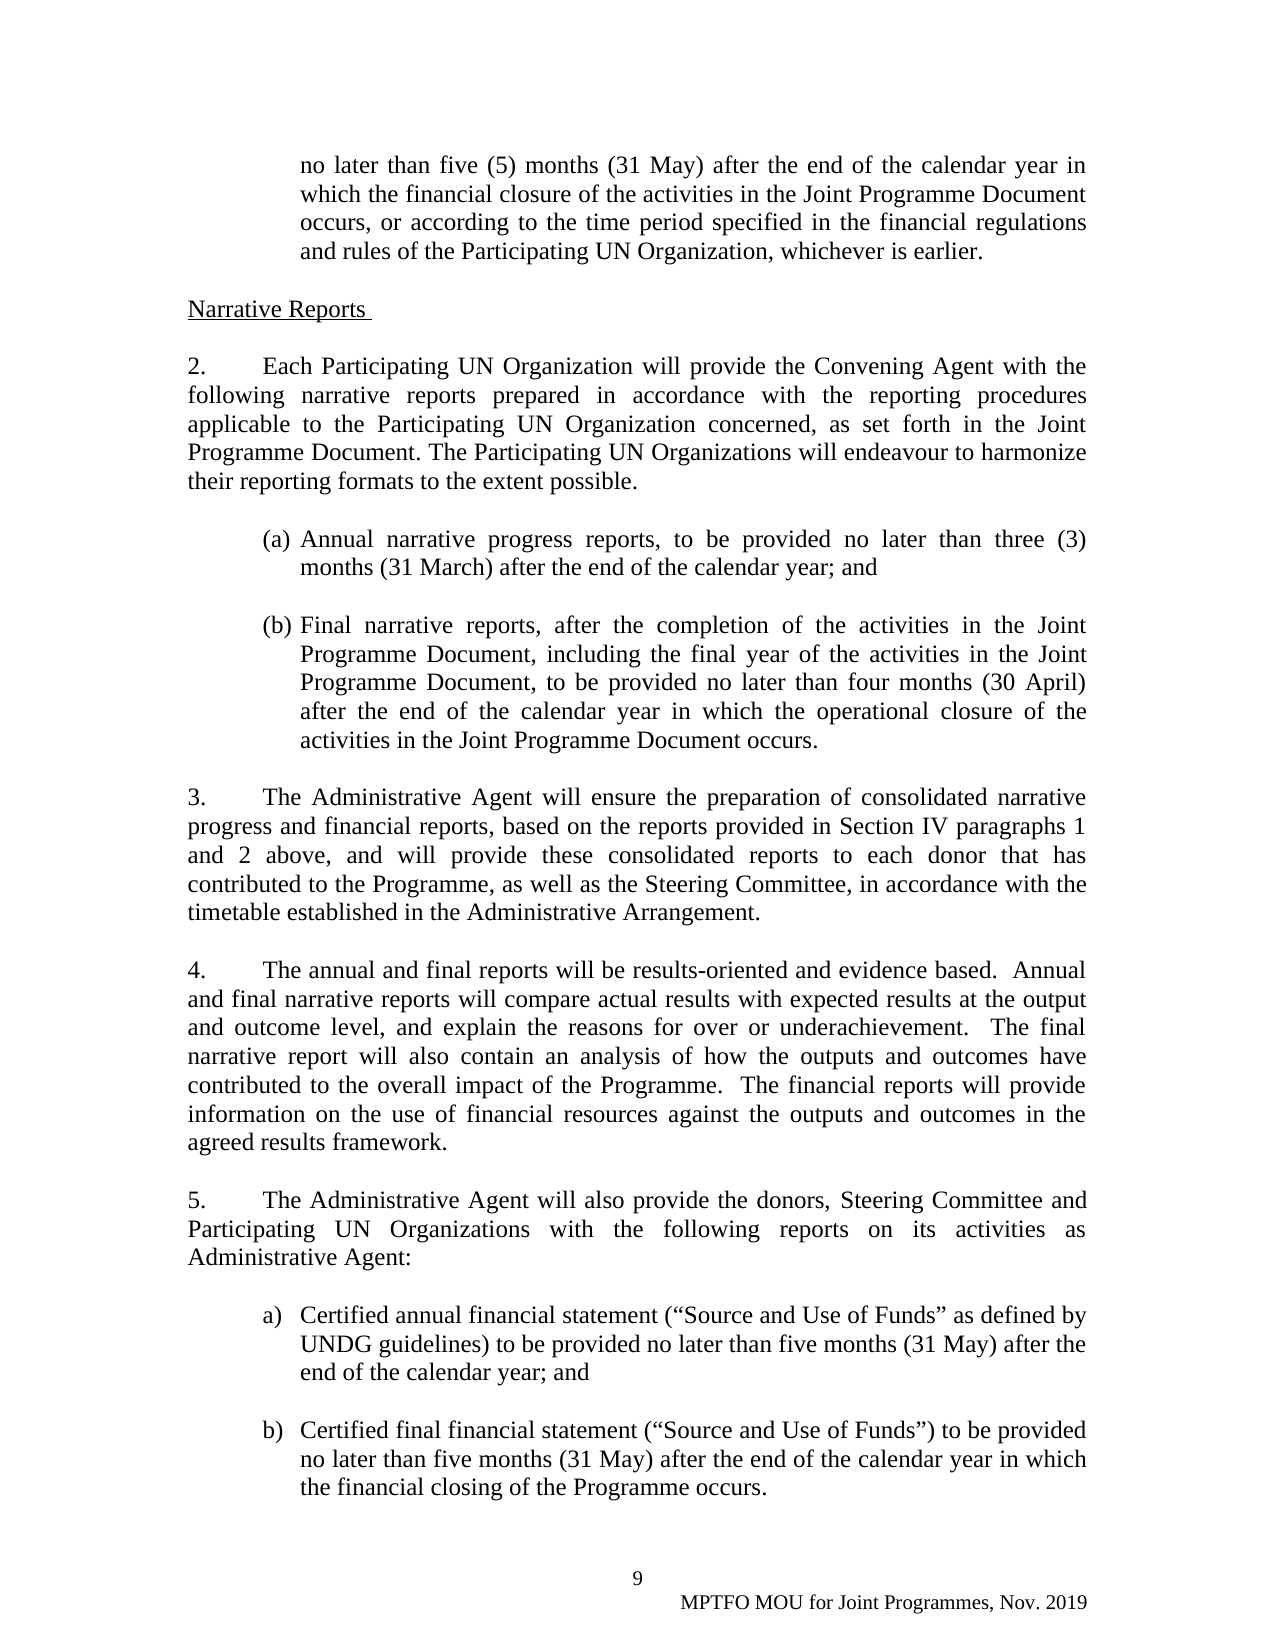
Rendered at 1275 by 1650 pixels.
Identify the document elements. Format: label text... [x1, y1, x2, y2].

text Narrative Reports [187, 294, 1087, 322]
text 2. Each Participating UN Organization will provide the Convening Agent with the following narrative reports prepared in accordance with the reporting procedures applicable to the Participating UN Organization concerned, as set forth in the Joint Programme Document. The Participating UN Organizations will endeavour to harmonize their reporting formats to the extent possible. [187, 351, 1087, 495]
list Final narrative reports, after the completion of the activities in the Joint Programme Document, including the final year of the activities in the Joint Programme Document, to be provided no later than four months (30 April) after the end of the calendar year in which the operational closure of the activities in the Joint Programme Document occurs. [262, 610, 1087, 754]
list Certified annual financial statement (“Source and Use of Funds” as defined by UNDG guidelines) to be provided no later than five months (31 May) after the end of the calendar year; and [262, 1300, 1087, 1386]
list Certified final financial statement (“Source and Use of Funds”) to be provided no later than five months (31 May) after the end of the calendar year in which the financial closing of the Programme occurs. [262, 1415, 1087, 1501]
list The annual and final reports will be results-oriented and evidence based. Annual and final narrative reports will compare actual results with expected results at the output and outcome level, and explain the reasons for over or underachievement. The final narrative report will also contain an analysis of how the outputs and outcomes have contributed to the overall impact of the Programme. The financial reports will provide information on the use of financial resources against the outputs and outcomes in the agreed results framework. [187, 955, 1087, 1156]
text 3. The Administrative Agent will ensure the preparation of consolidated narrative progress and financial reports, based on the reports provided in Section IV paragraphs 1 and 2 above, and will provide these consolidated reports to each donor that has contributed to the Programme, as well as the Steering Committee, in accordance with the timetable established in the Administrative Arrangement. [187, 782, 1087, 926]
list Annual narrative progress reports, to be provided no later than three (3) months (31 March) after the end of the calendar year; and [262, 524, 1087, 581]
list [262, 150, 1087, 265]
list The Administrative Agent will also provide the donors, Steering Committee and Participating UN Organizations with the following reports on its activities as Administrative Agent: [187, 1185, 1087, 1271]
